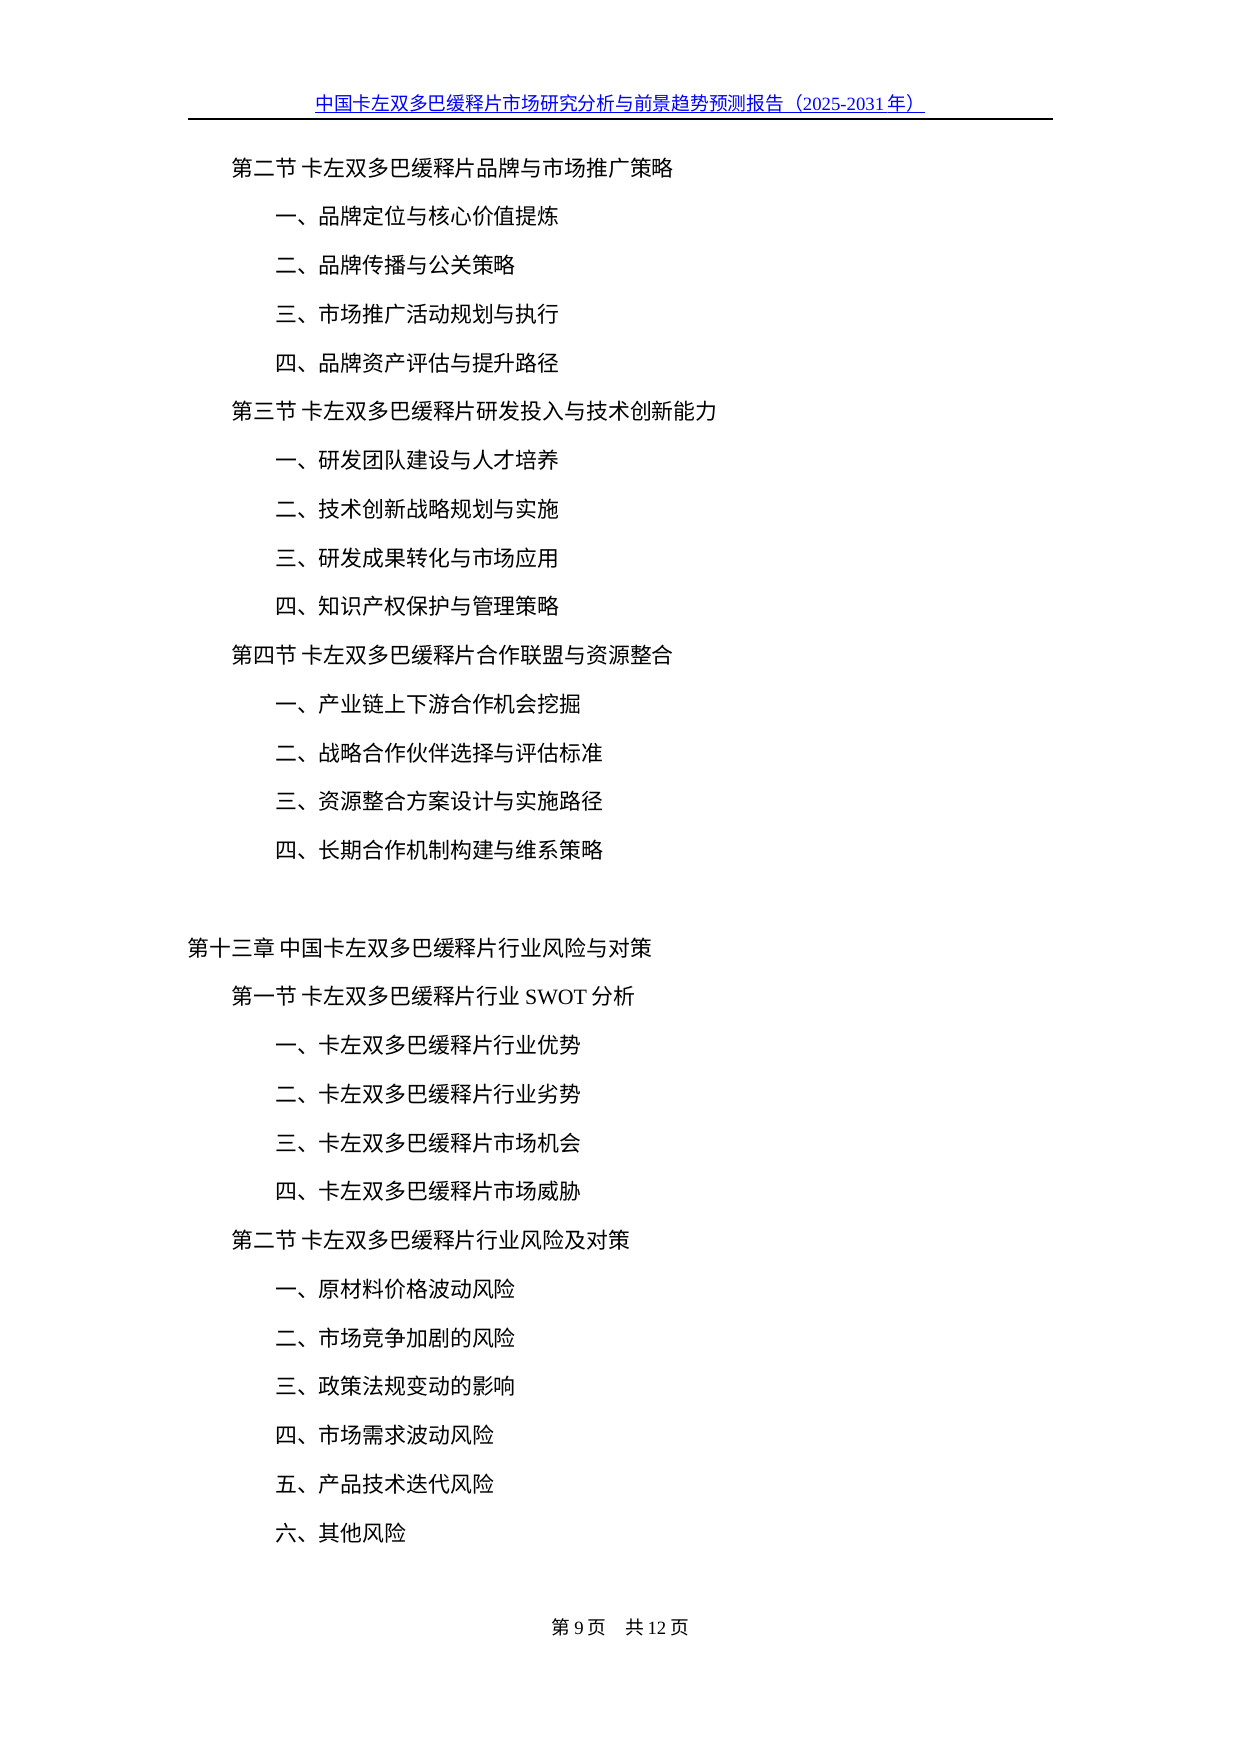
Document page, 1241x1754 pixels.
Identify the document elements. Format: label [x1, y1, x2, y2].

text [187, 150, 1053, 1548]
